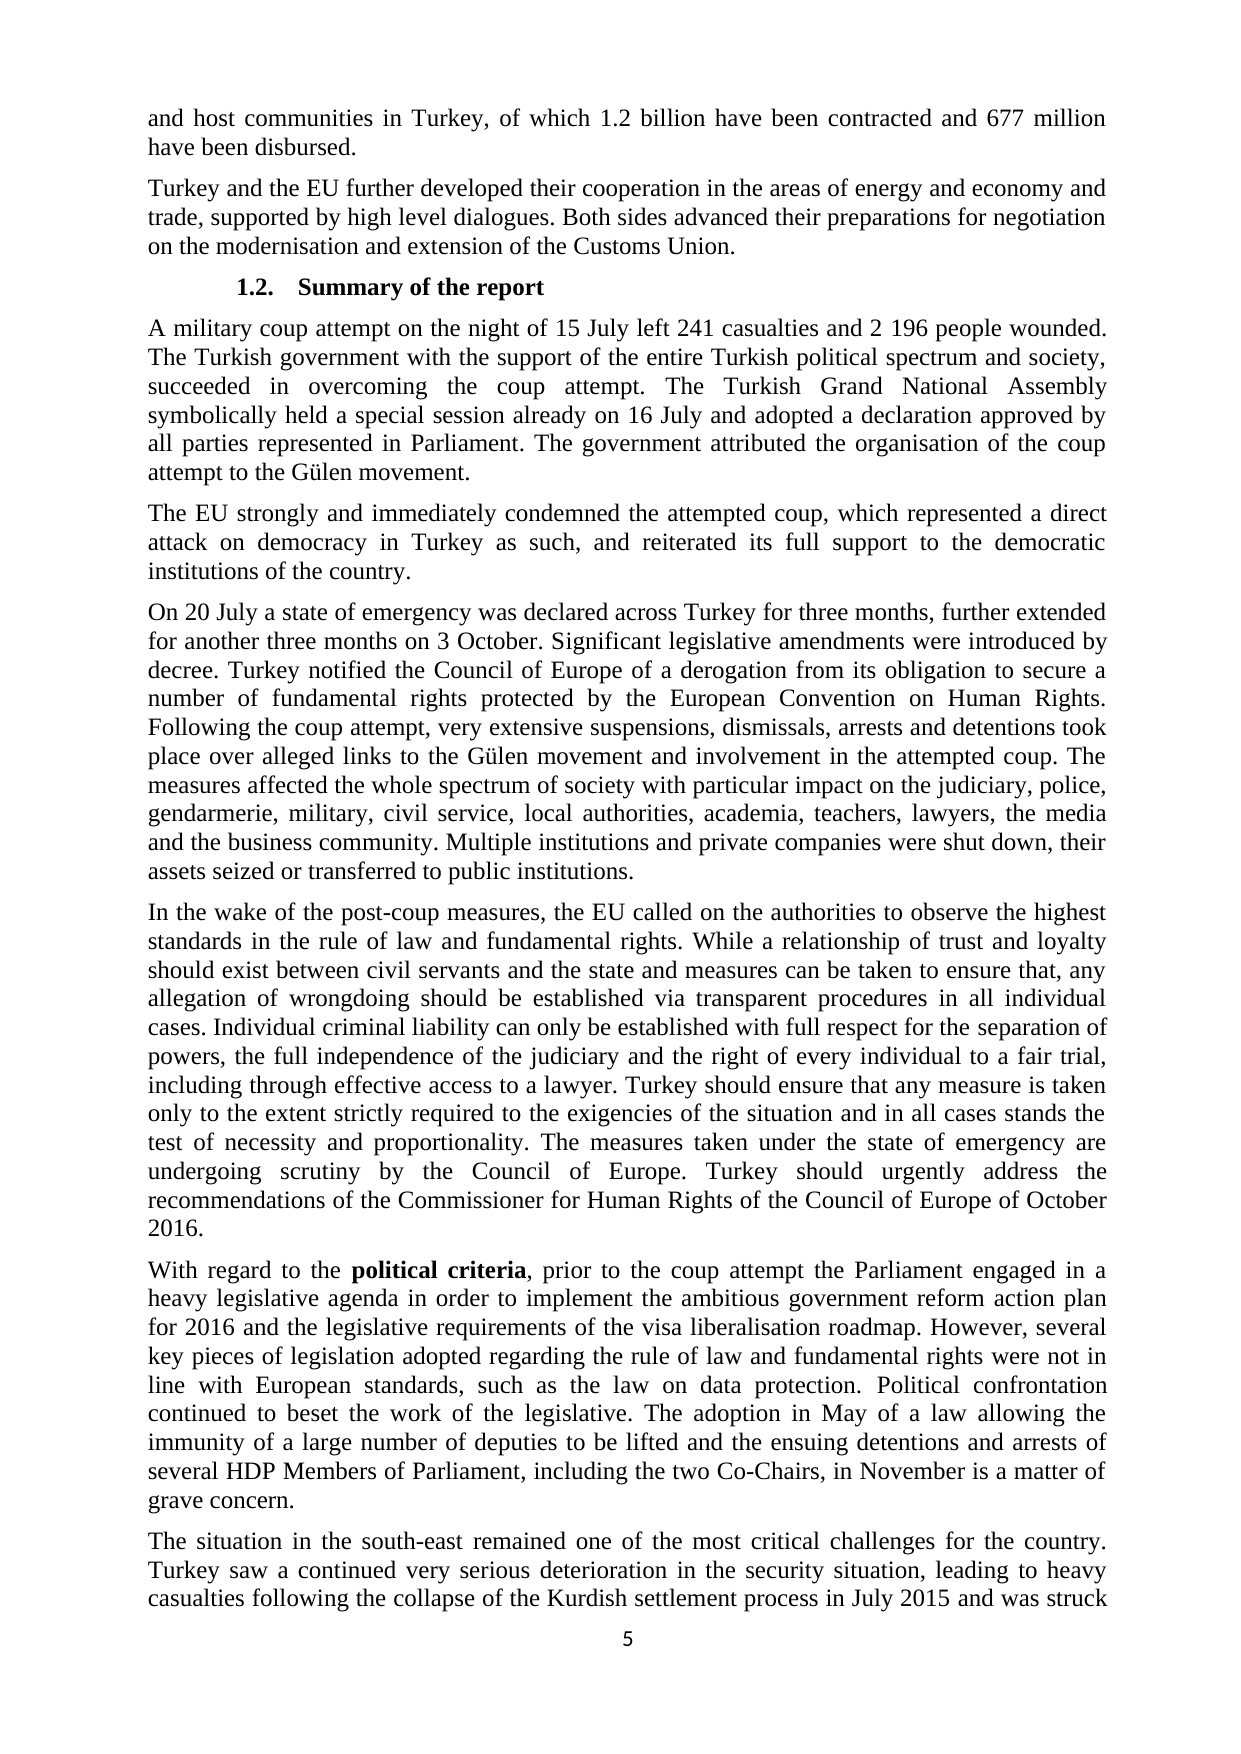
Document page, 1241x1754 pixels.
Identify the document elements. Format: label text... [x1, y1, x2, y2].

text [148, 1526, 1107, 1612]
subtitle 1.2. Summary of the report [148, 272, 1107, 301]
text With regard to the political criteria, prior to the coup attempt the Parliament engaged in a heavy legislative agenda in order to implement the ambitious government reform action plan for 2016 and the legislative requirements of the visa liberalisation roadmap. However, several key pieces of legislation adopted regarding the rule of law and fundamental rights were not in line with European standards, such as the law on data protection. Political confrontation continued to beset the work of the legislative. The adoption in May of a law allowing the immunity of a large number of deputies to be lifted and the ensuing detentions and arrests of several HDP Members of Parliament, including the two Co-Chairs, in November is a matter of grave concern. [148, 1255, 1107, 1513]
text The EU strongly and immediately condemned the attempted coup, which represented a direct attack on democracy in Turkey as such, and reiterated its full support to the democratic institutions of the country. [148, 498, 1107, 585]
text In the wake of the post-coup measures, the EU called on the authorities to observe the highest standards in the rule of law and fundamental rights. While a relationship of trust and loyalty should exist between civil servants and the state and measures can be taken to ensure that, any allegation of wrongdoing should be established via transparent procedures in all individual cases. Individual criminal liability can only be established with full respect for the separation of powers, the full independence of the judiciary and the right of every individual to a fair trial, including through effective access to a lawyer. Turkey should ensure that any measure is taken only to the extent strictly required to the exigencies of the situation and in all cases stands the test of necessity and proportionality. The measures taken under the state of emergency are undergoing scrutiny by the Council of Europe. Turkey should urgently address the recommendations of the Commissioner for Human Rights of the Council of Europe of October 2016. [148, 897, 1107, 1242]
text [148, 103, 1107, 161]
text A military coup attempt on the night of 15 July left 241 casualties and 2 196 people wounded. The Turkish government with the support of the entire Turkish political spectrum and society, succeeded in overcoming the coup attempt. The Turkish Grand National Assembly symbolically held a special session already on 16 July and adopted a declaration approved by all parties represented in Parliament. The government attributed the organisation of the coup attempt to the Gülen movement. [148, 313, 1107, 486]
text Turkey and the EU further developed their cooperation in the areas of energy and economy and trade, supported by high level dialogues. Both sides advanced their preparations for negotiation on the modernisation and extension of the Customs Union. [148, 173, 1107, 260]
text On 20 July a state of emergency was declared across Turkey for three months, further extended for another three months on 3 October. Significant legislative amendments were introduced by decree. Turkey notified the Council of Europe of a derogation from its obligation to secure a number of fundamental rights protected by the European Convention on Human Rights. Following the coup attempt, very extensive suspensions, dismissals, arrests and detentions took place over alleged links to the Gülen movement and involvement in the attempted coup. The measures affected the whole spectrum of society with particular impact on the judiciary, police, gendarmerie, military, civil service, local authorities, academia, teachers, lawyers, the media and the business community. Multiple institutions and private companies were shut down, their assets seized or transferred to public institutions. [148, 597, 1107, 885]
